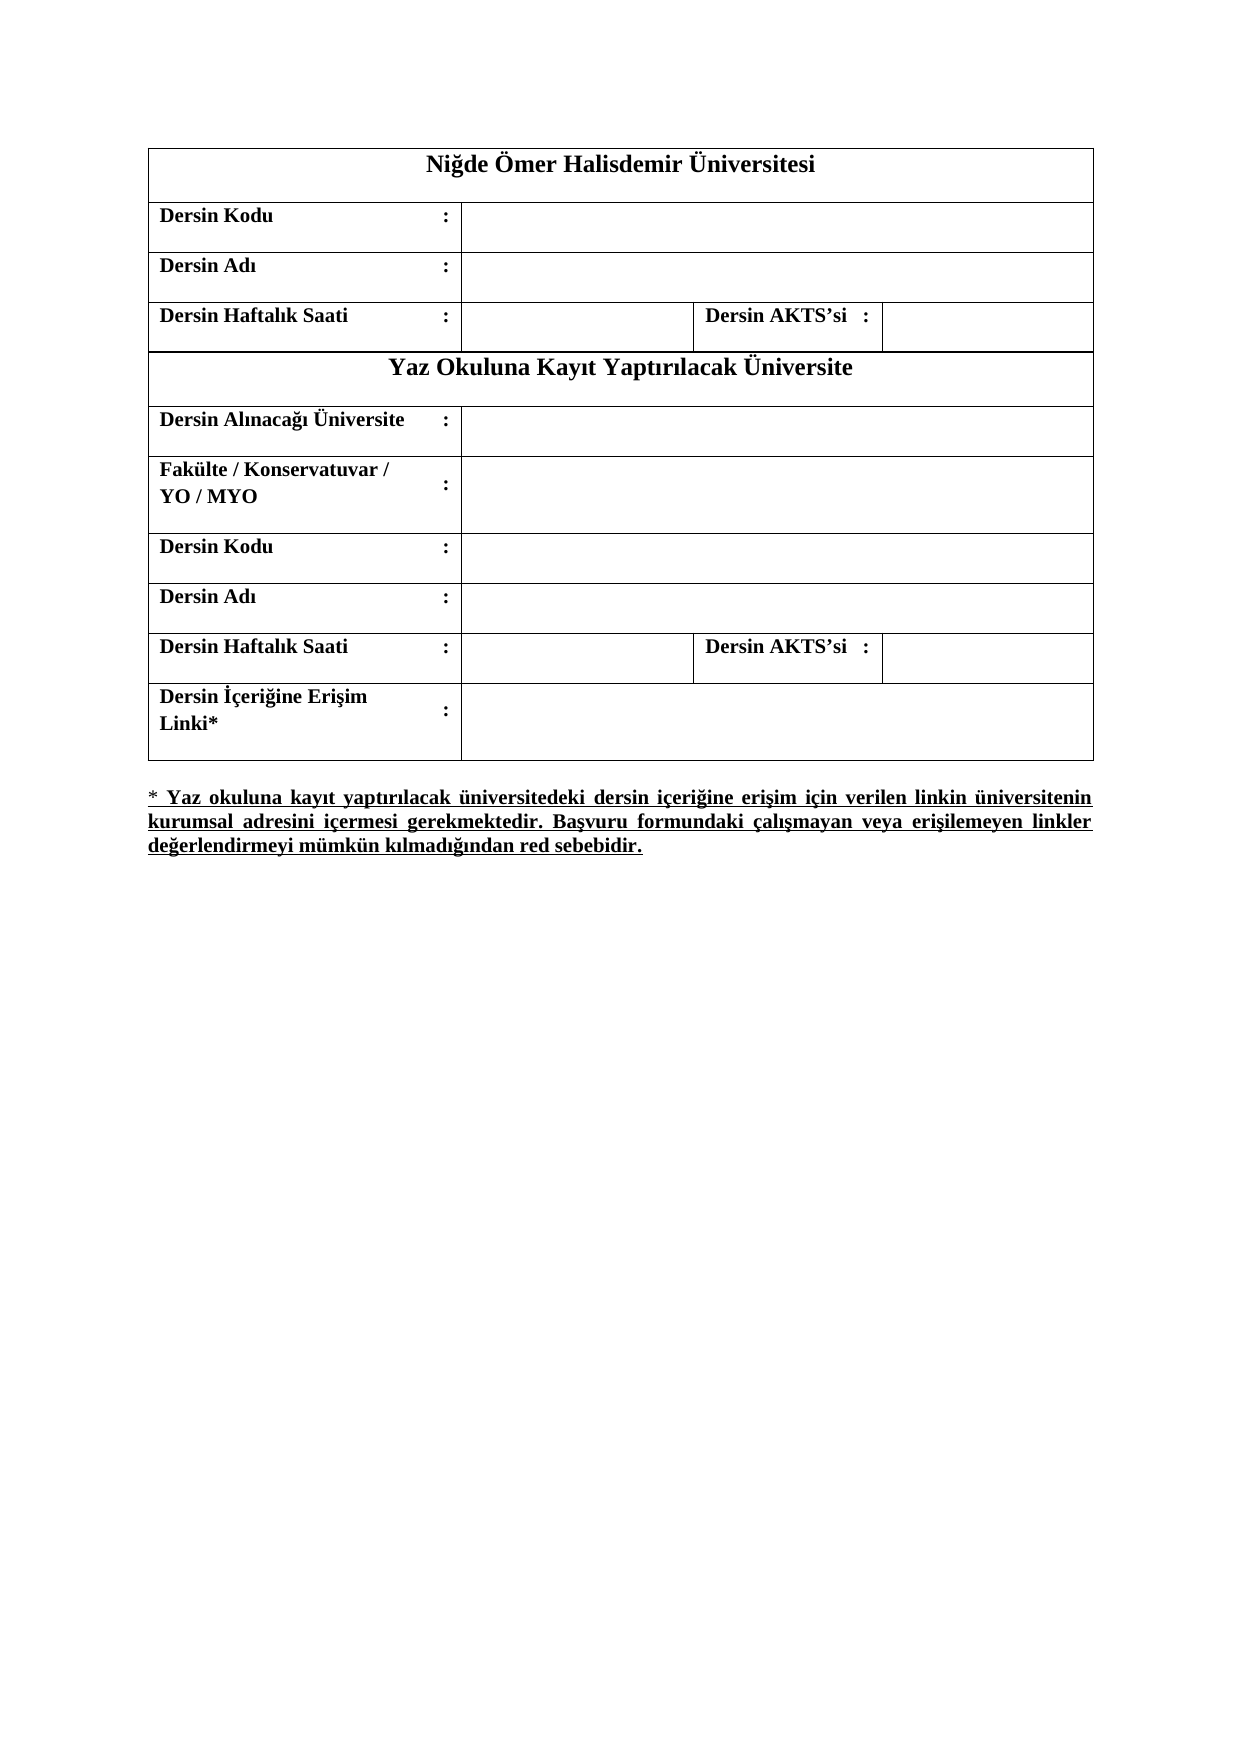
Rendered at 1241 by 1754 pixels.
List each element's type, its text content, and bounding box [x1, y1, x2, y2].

table_cell Fakülte / Konservatuvar / YO / MYO [149, 457, 431, 533]
table_cell Dersin İçeriğine Erişim Linki* [149, 684, 431, 760]
text * Yaz okuluna kayıt yaptırılacak üniversitedeki dersin içeriğine erişim için verilen linkin üniversitenin kurumsal adresini içermesi gerekmektedir. Başvuru formundaki çalışmayan veya erişilemeyen linkler değerlendirmeyi mümkün kılmadığından red sebebidir. [148, 785, 1093, 806]
table_cell Dersin Haftalık Saati [149, 303, 431, 351]
table_cell [462, 457, 1093, 533]
table_cell : [431, 684, 461, 760]
table_cell : [431, 634, 461, 682]
table_cell [462, 534, 1093, 583]
table_cell [462, 253, 1093, 302]
table_cell : [431, 457, 461, 533]
table_cell Dersin Haftalık Saati [149, 634, 431, 682]
table_cell Dersin AKTS’si : [694, 303, 882, 351]
table_cell : [431, 253, 461, 302]
table_cell : [431, 584, 461, 633]
table_cell : [431, 534, 461, 583]
table_cell [462, 203, 1093, 252]
table_cell [462, 584, 1093, 633]
table_cell Dersin Alınacağı Üniversite [149, 407, 431, 456]
table_cell Dersin Adı [149, 584, 431, 633]
table_cell Yaz Okuluna Kayıt Yaptırılacak Üniversite [149, 353, 1093, 406]
table_cell [462, 684, 1093, 760]
table_cell : [431, 303, 461, 351]
table_cell [883, 634, 1093, 682]
table_cell : [431, 203, 461, 252]
text * Yaz okuluna kayıt yaptırılacak üniversitedeki dersin içeriğine erişim için verilen linkin üniversitenin kurumsal adresini içermesi gerekmektedir. Başvuru formundaki çalışmayan veya erişilemeyen linkler değerlendirmeyi mümkün kılmadığından red sebebidir. [148, 831, 1093, 857]
table_cell Dersin AKTS’si : [694, 634, 882, 682]
table_cell : [431, 407, 461, 456]
table_cell Dersin Kodu [149, 203, 431, 252]
table_cell [883, 303, 1093, 351]
table_cell [462, 407, 1093, 456]
table_cell Dersin Adı [149, 253, 431, 302]
text * Yaz okuluna kayıt yaptırılacak üniversitedeki dersin içeriğine erişim için verilen linkin üniversitenin kurumsal adresini içermesi gerekmektedir. Başvuru formundaki çalışmayan veya erişilemeyen linkler değerlendirmeyi mümkün kılmadığından red sebebidir. [148, 807, 1093, 830]
table_cell [462, 303, 693, 351]
table_cell Niğde Ömer Halisdemir Üniversitesi [149, 149, 1093, 202]
table_cell [462, 634, 693, 682]
table_cell Dersin Kodu [149, 534, 431, 583]
